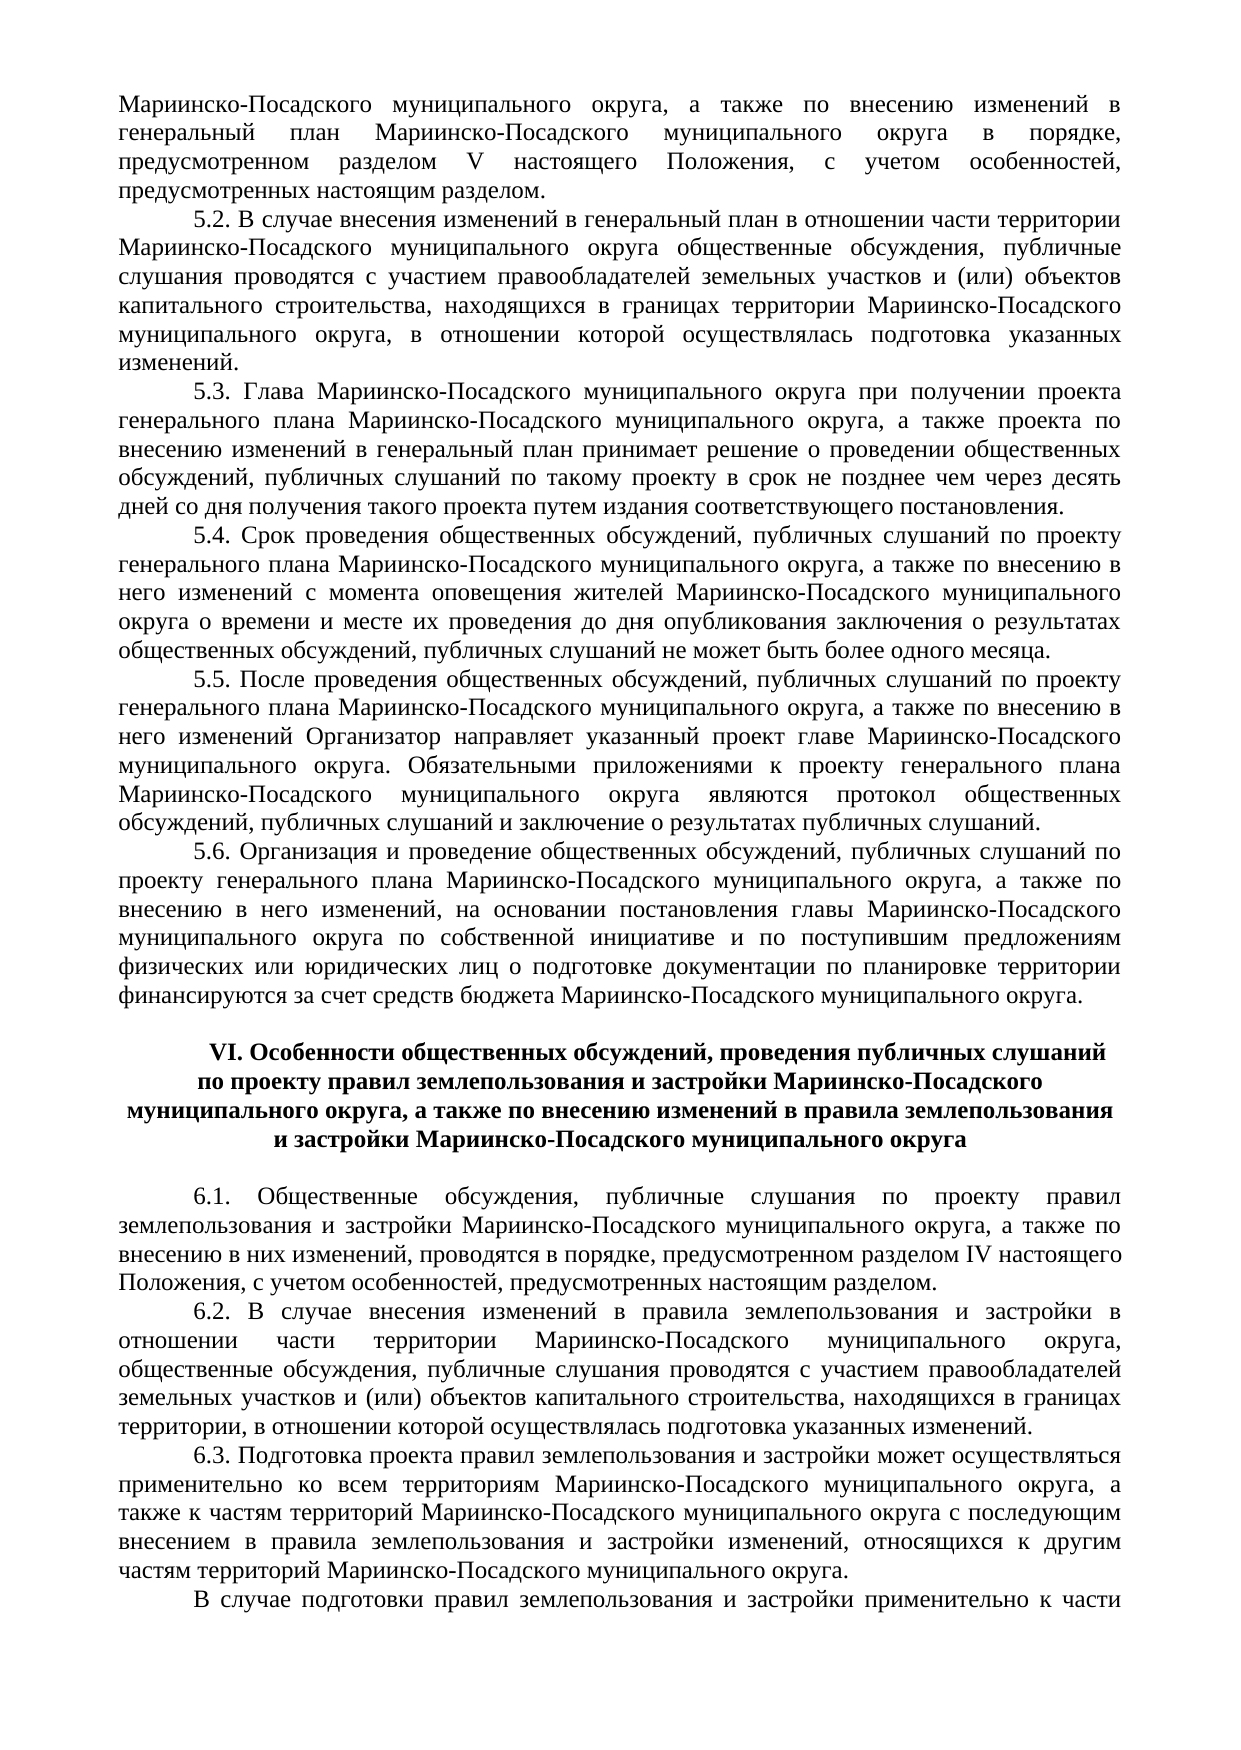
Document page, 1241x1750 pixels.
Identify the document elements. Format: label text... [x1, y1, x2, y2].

text 6.2. В случае внесения изменений в правила землепользования и застройки в отношении части территории Мариинско-Посадского муниципального округа, общественные обсуждения, публичные слушания проводятся с участием правообладателей земельных участков и (или) объектов капитального строительства, находящихся в границах территории, в отношении которой осуществлялась подготовка указанных изменений. [118, 1296, 1122, 1440]
text VI. Особенности общественных обсуждений, проведения публичных слушаний по проекту правил землепользования и застройки Мариинско-Посадского муниципального округа, а также по внесению изменений в правила землепользования и застройки Мариинско-Посадского муниципального округа [118, 1037, 1122, 1152]
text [118, 89, 1122, 204]
text 5.3. Глава Мариинско-Посадского муниципального округа при получении проекта генерального плана Мариинско-Посадского муниципального округа, а также проекта по внесению изменений в генеральный план принимает решение о проведении общественных обсуждений, публичных слушаний по такому проекту в срок не позднее чем через десять дней со дня получения такого проекта путем издания соответствующего постановления. [118, 376, 1122, 520]
text 6.1. Общественные обсуждения, публичные слушания по проекту правил землепользования и застройки Мариинско-Посадского муниципального округа, а также по внесению в них изменений, проводятся в порядке, предусмотренном разделом IV настоящего Положения, с учетом особенностей, предусмотренных настоящим разделом. [118, 1181, 1122, 1296]
text 6.3. Подготовка проекта правил землепользования и застройки может осуществляться применительно ко всем территориям Мариинско-Посадского муниципального округа, а также к частям территорий Мариинско-Посадского муниципального округа с последующим внесением в правила землепользования и застройки изменений, относящихся к другим частям территорий Мариинско-Посадского муниципального округа. [118, 1440, 1122, 1584]
text 5.6. Организация и проведение общественных обсуждений, публичных слушаний по проекту генерального плана Мариинско-Посадского муниципального округа, а также по внесению в него изменений, на основании постановления главы Мариинско-Посадского муниципального округа по собственной инициативе и по поступившим предложениям физических или юридических лиц о подготовке документации по планировке территории финансируются за счет средств бюджета Мариинско-Посадского муниципального округа. [118, 836, 1122, 1009]
text 5.5. После проведения общественных обсуждений, публичных слушаний по проекту генерального плана Мариинско-Посадского муниципального округа, а также по внесению в него изменений Организатор направляет указанный проект главе Мариинско-Посадского муниципального округа. Обязательными приложениями к проекту генерального плана Мариинско-Посадского муниципального округа являются протокол общественных обсуждений, публичных слушаний и заключение о результатах публичных слушаний. [118, 664, 1122, 836]
text 5.2. В случае внесения изменений в генеральный план в отношении части территории Мариинско-Посадского муниципального округа общественные обсуждения, публичные слушания проводятся с участием правообладателей земельных участков и (или) объектов капитального строительства, находящихся в границах территории Мариинско-Посадского муниципального округа, в отношении которой осуществлялась подготовка указанных изменений. [118, 204, 1122, 376]
text 5.4. Срок проведения общественных обсуждений, публичных слушаний по проекту генерального плана Мариинско-Посадского муниципального округа, а также по внесению в него изменений с момента оповещения жителей Мариинско-Посадского муниципального округа о времени и месте их проведения до дня опубликования заключения о результатах общественных обсуждений, публичных слушаний не может быть более одного месяца. [118, 520, 1122, 664]
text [118, 1584, 1122, 1612]
